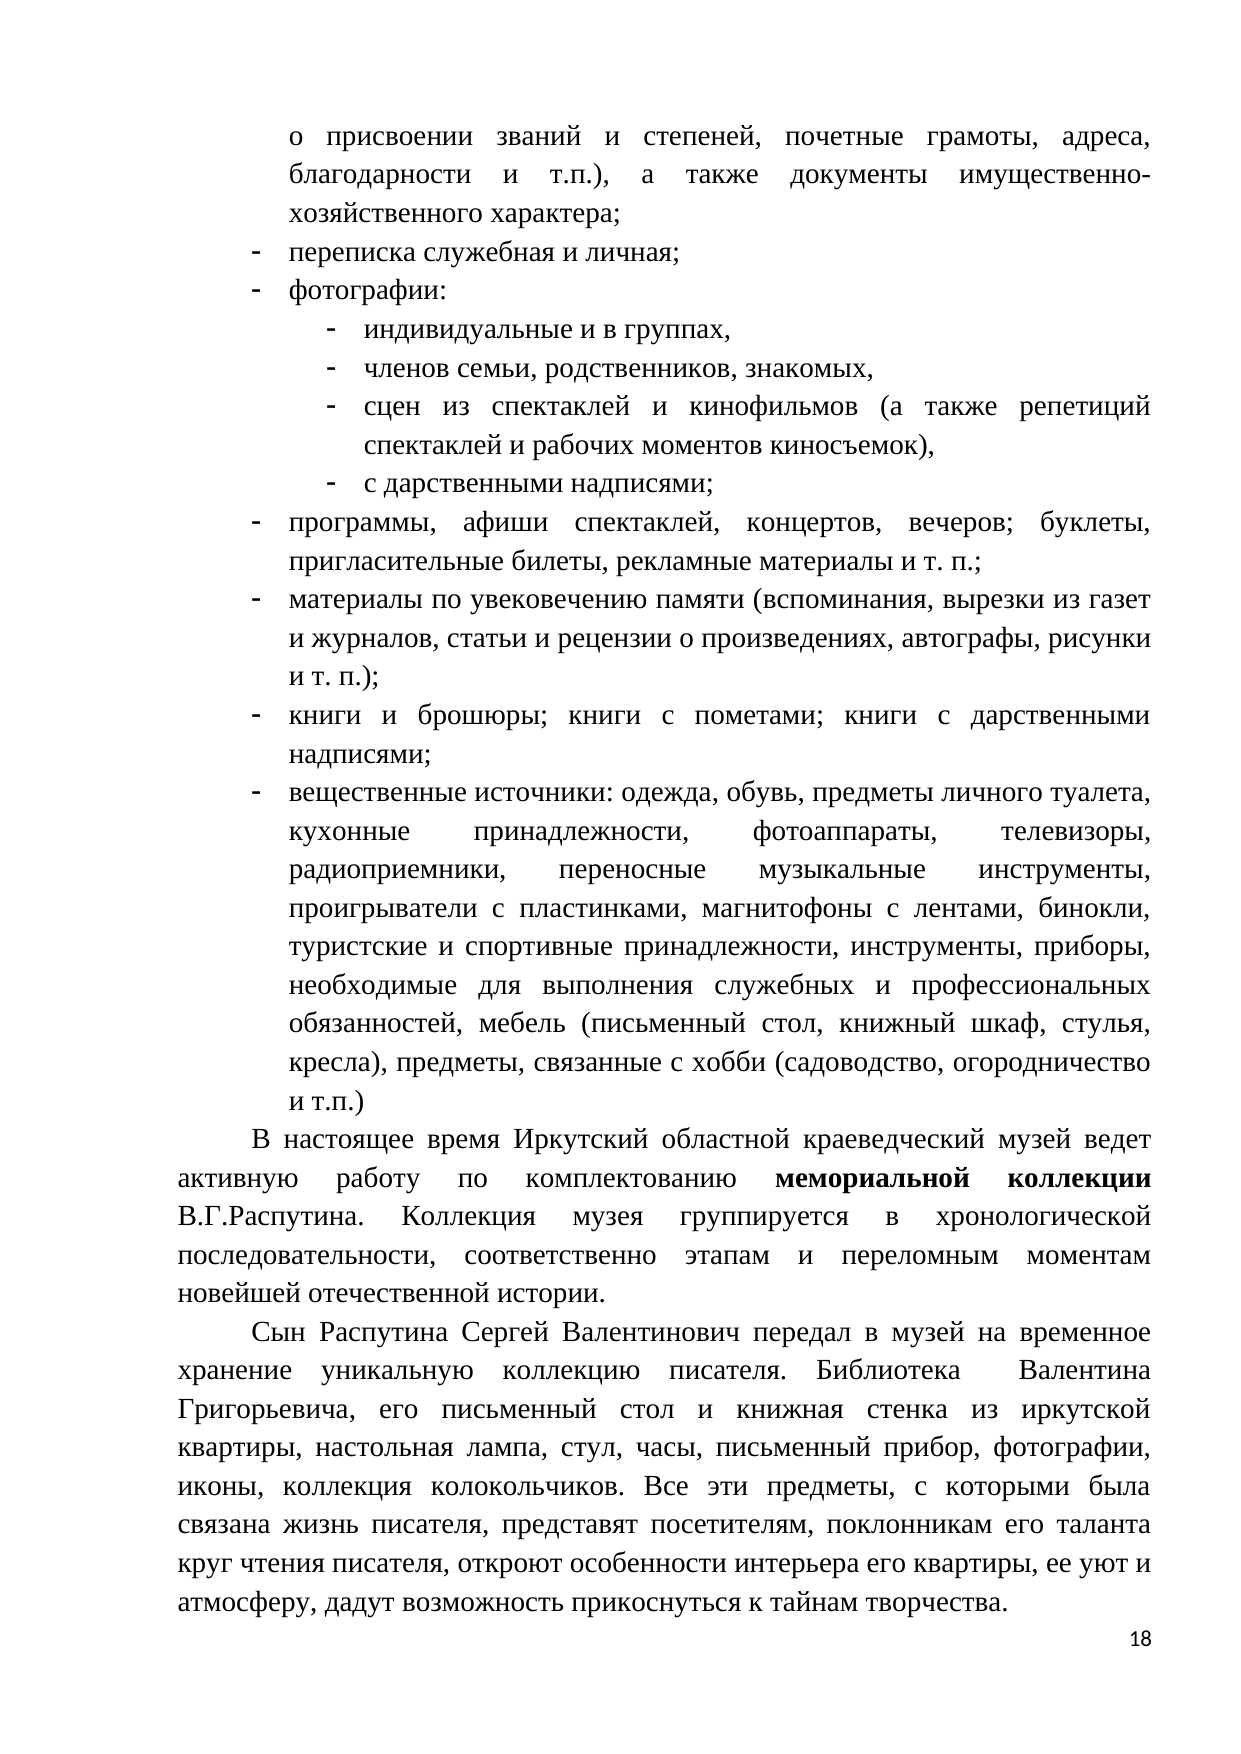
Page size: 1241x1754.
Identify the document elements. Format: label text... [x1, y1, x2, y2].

list материалы по увековечению памяти (вспоминания, вырезки из газет и журналов, статьи и рецензии о произведениях, автографы, рисунки и т. п.); [251, 581, 1152, 692]
text Сын Распутина Сергей Валентинович передал в музей на временное хранение уникальную коллекцию писателя. Библиотека Валентина Григорьевича, его письменный стол и книжная стенка из иркутской квартиры, настольная лампа, стул, часы, письменный прибор, фотографии, иконы, коллекция колокольчиков. Все эти предметы, с которыми была связана жизнь писателя, представят посетителям, поклонникам его таланта круг чтения писателя, откроют особенности интерьера его квартиры, ее уют и атмосферу, дадут возможность прикоснуться к тайнам творчества. [177, 1314, 1152, 1617]
list индивидуальные и в группах, [326, 311, 1152, 345]
list с дарственными надписями; [326, 466, 1152, 499]
list членов семьи, родственников, знакомых, [326, 350, 1152, 383]
list вещественные источники: одежда, обувь, предметы личного туалета, кухонные принадлежности, фотоаппараты, телевизоры, радиоприемники, переносные музыкальные инструменты, проигрыватели с пластинками, магнитофоны с лентами, бинокли, туристские и спортивные принадлежности, инструменты, приборы, необходимые для выполнения служебных и профессиональных обязанностей, мебель (письменный стол, книжный шкаф, стулья, кресла), предметы, связанные с хобби (садоводство, огородничество и т.п.) [251, 774, 1152, 1116]
list фотографии: [251, 272, 1152, 306]
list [251, 118, 1152, 229]
list переписка служебная и личная; [251, 234, 1152, 267]
list сцен из спектаклей и кинофильмов (а также репетиций спектаклей и рабочих моментов киносъемок), [326, 388, 1152, 461]
text В настоящее время Иркутский областной краеведческий музей ведет активную работу по комплектованию мемориальной коллекции В.Г.Распутина. Коллекция музея группируется в хронологической последовательности, соответственно этапам и переломным моментам новейшей отечественной истории. [177, 1121, 1152, 1309]
list книги и брошюры; книги с пометами; книги с дарственными надписями; [251, 697, 1152, 769]
list программы, афиши спектаклей, концертов, вечеров; буклеты, пригласительные билеты, рекламные материалы и т. п.; [251, 504, 1152, 576]
